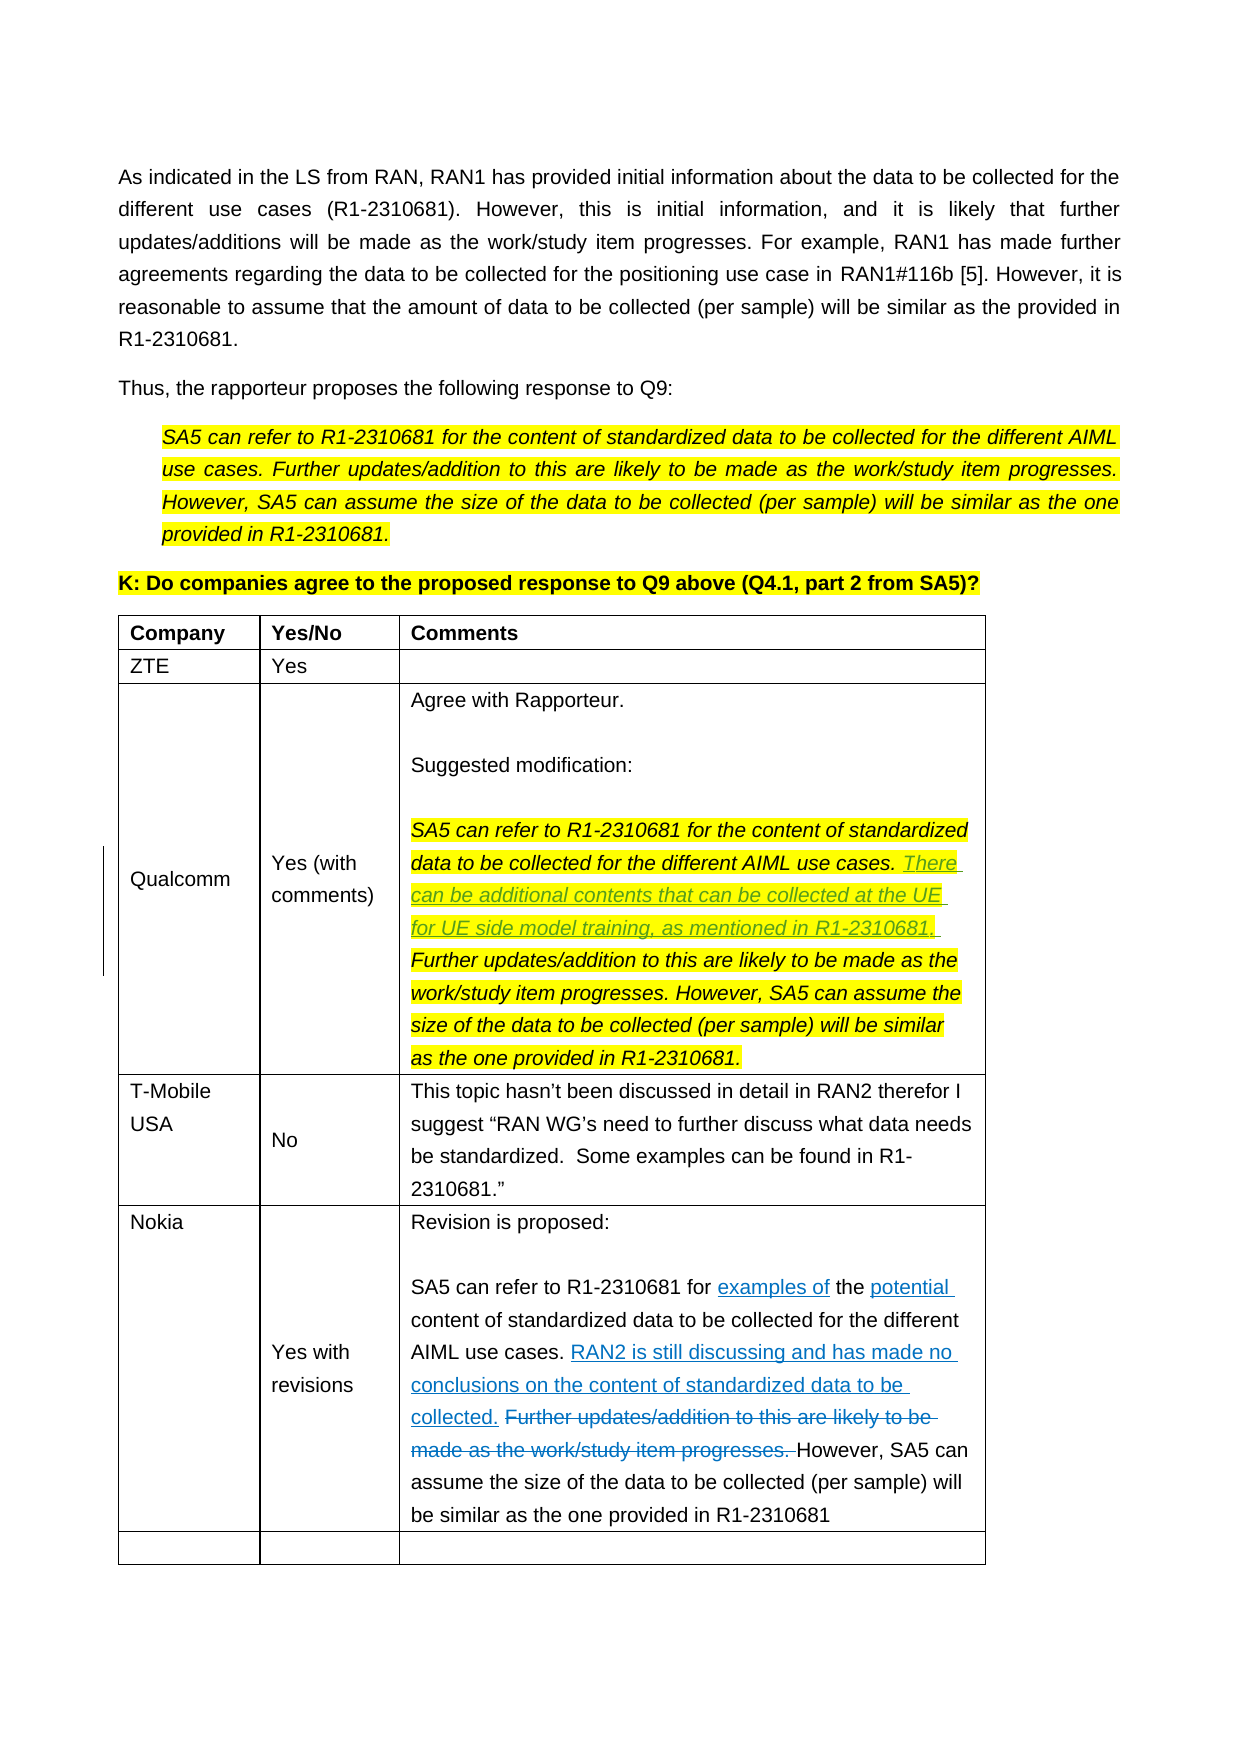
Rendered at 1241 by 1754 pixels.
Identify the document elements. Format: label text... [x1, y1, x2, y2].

table_cell Agree with Rapporteur. Suggested modification: SA5 can refer to R1-2310681 for the content of standardized data to be collected for the different AIML use cases. Further updates/addition to this are likely to be made as the work/study item progresses. However, SA5 can assume the size of the data to be collected (per sample) will be similar as the one provided in R1-2310681. [400, 684, 985, 1073]
table_cell This topic hasn’t been discussed in detail in RAN2 therefor I suggest “RAN WG’s need to further discuss what data needs be standardized. Some examples can be found in R1-2310681.” [400, 1075, 985, 1204]
table_cell Yes [261, 650, 399, 682]
table_cell T-Mobile USA [119, 1075, 259, 1204]
text As indicated in the LS from RAN, RAN1 has provided initial information about the data to be collected for the different use cases (R1-2310681). However, this is initial information, and it is likely that further updates/additions will be made as the work/study item progresses. For example, RAN1 has made further agreements regarding the data to be collected for the positioning use case in RAN1#116b [5]. However, it is reasonable to assume that the amount of data to be collected (per sample) will be similar as the provided in R1-2310681. [118, 160, 1122, 355]
table_cell Nokia [119, 1206, 259, 1531]
table_header Company [119, 616, 259, 649]
table_cell Yes with revisions [261, 1206, 399, 1531]
text K: Do companies agree to the proposed response to Q9 above (Q4.1, part 2 from SA5)? [118, 567, 1122, 599]
table_header Comments [400, 616, 985, 649]
table_cell [119, 1532, 259, 1564]
text Thus, the rapporteur proposes the following response to Q9: [118, 372, 1122, 404]
table_cell [400, 1532, 985, 1564]
table_cell [400, 650, 985, 682]
table_header Yes/No [261, 616, 399, 649]
table_cell ZTE [119, 650, 259, 682]
table_cell Yes (with comments) [261, 684, 399, 1073]
table_cell Qualcomm [119, 684, 259, 1073]
table_cell Revision is proposed: SA5 can refer to R1-2310681 for examples of the potential content of standardized data to be collected for the different AIML use cases. RAN2 is still discussing and has made no conclusions on the content of standardized data to be collected. Further updates/addition to this are likely to be made as the work/study item progresses. However, SA5 can assume the size of the data to be collected (per sample) will be similar as the one provided in R1-2310681 [400, 1206, 985, 1531]
table_cell [261, 1532, 399, 1564]
text SA5 can refer to R1-2310681 for the content of standardized data to be collected for the different AIML use cases. Further updates/addition to this are likely to be made as the work/study item progresses. However, SA5 can assume the size of the data to be collected (per sample) will be similar as the one provided in R1-2310681. [162, 420, 1122, 550]
table_cell No [261, 1075, 399, 1204]
